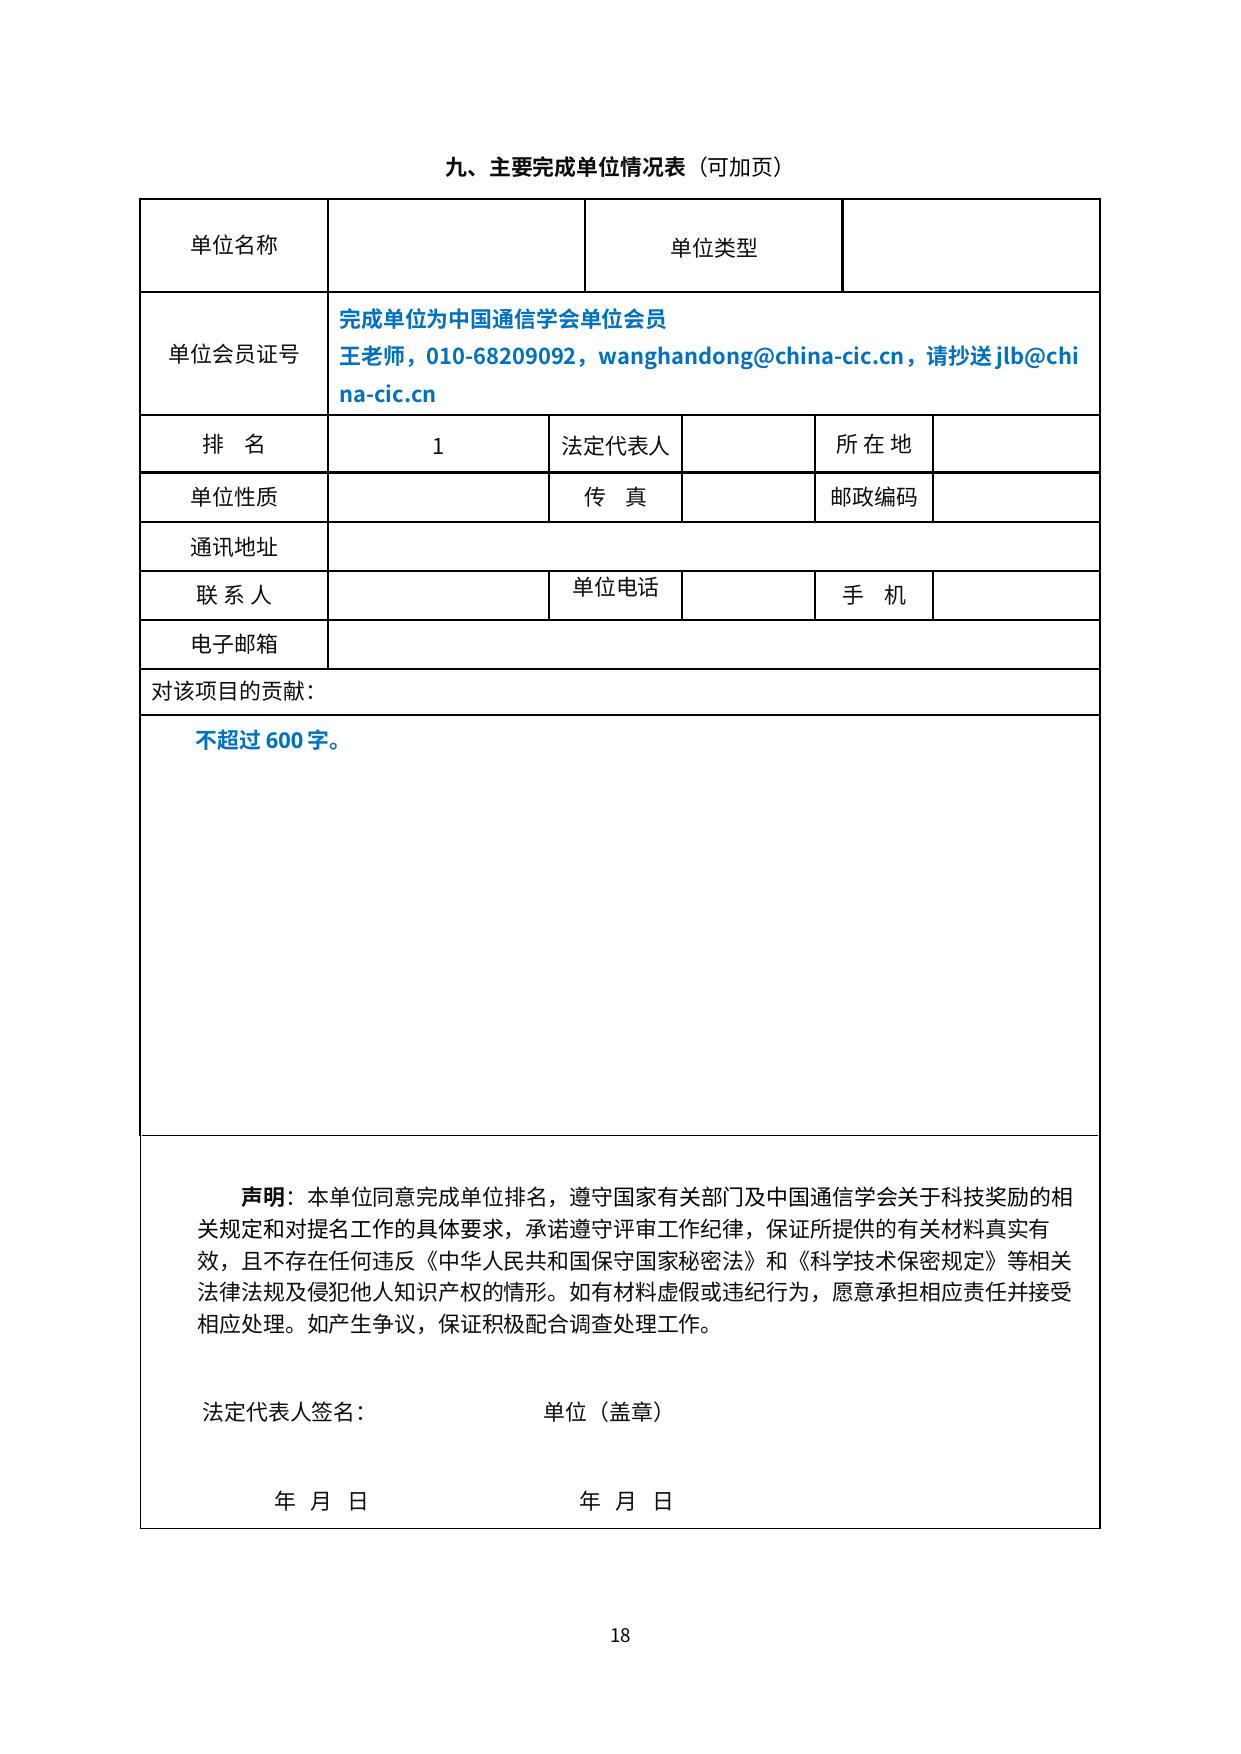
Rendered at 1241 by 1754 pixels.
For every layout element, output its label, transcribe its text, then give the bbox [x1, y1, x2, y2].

table_cell [934, 416, 1099, 471]
table_cell 所 在 地 [816, 416, 932, 471]
table_cell 邮政编码 [816, 474, 932, 521]
table_cell [683, 474, 814, 521]
table_cell 传 真 [550, 474, 681, 521]
table_cell 排 名 [141, 416, 327, 471]
table_cell [934, 572, 1099, 618]
table_cell [683, 416, 814, 471]
table_cell 法定代表人 [550, 416, 681, 471]
table_cell 1 [329, 416, 548, 471]
table_cell 不超过600字。 [141, 716, 1099, 1135]
table_cell [329, 572, 548, 618]
table_header 单位名称 [141, 200, 327, 291]
table_cell 对该项目的贡献： [141, 670, 1099, 714]
table_cell 声明：本单位同意完成单位排名，遵守国家有关部门及中国通信学会关于科技奖励的相关规定和对提名工作的具体要求，承诺遵守评审工作纪律，保证所提供的有关材料真实有效，且不存在任何违反《中华人民共和国保守国家秘密法》和《科学技术保密规定》等相关法律法规及侵犯他人知识产权的情形。如有材料虚假或违纪行为，愿意承担相应责任并接受相应处理。如产生争议，保证积极配合调查处理工作。 法定代表人签名： 单位（盖章） 年 月 日 年 月 日 [141, 1135, 1099, 1528]
table_cell 电子邮箱 [141, 621, 327, 668]
table_cell [329, 523, 1099, 570]
table_cell 单位电话 [550, 572, 681, 618]
table_cell 通讯地址 [141, 523, 327, 570]
table_header 单位类型 [586, 200, 841, 291]
text 九、主要完成单位情况表（可加页） [112, 150, 1128, 182]
table_cell [934, 474, 1099, 521]
table_cell [683, 572, 814, 618]
table_cell 完成单位为中国通信学会单位会员 王老师，010-68209092，wanghandong@china-cic.cn，请抄送jlb@china-cic.cn [329, 293, 1099, 413]
table_cell [329, 621, 1099, 668]
table_header [844, 200, 1099, 291]
table_cell [329, 474, 548, 521]
table_cell 联 系 人 [141, 572, 327, 618]
table_header [329, 200, 584, 291]
table_cell 单位性质 [141, 474, 327, 521]
table_cell 手 机 [816, 572, 932, 618]
table_cell 单位会员证号 [141, 293, 327, 413]
